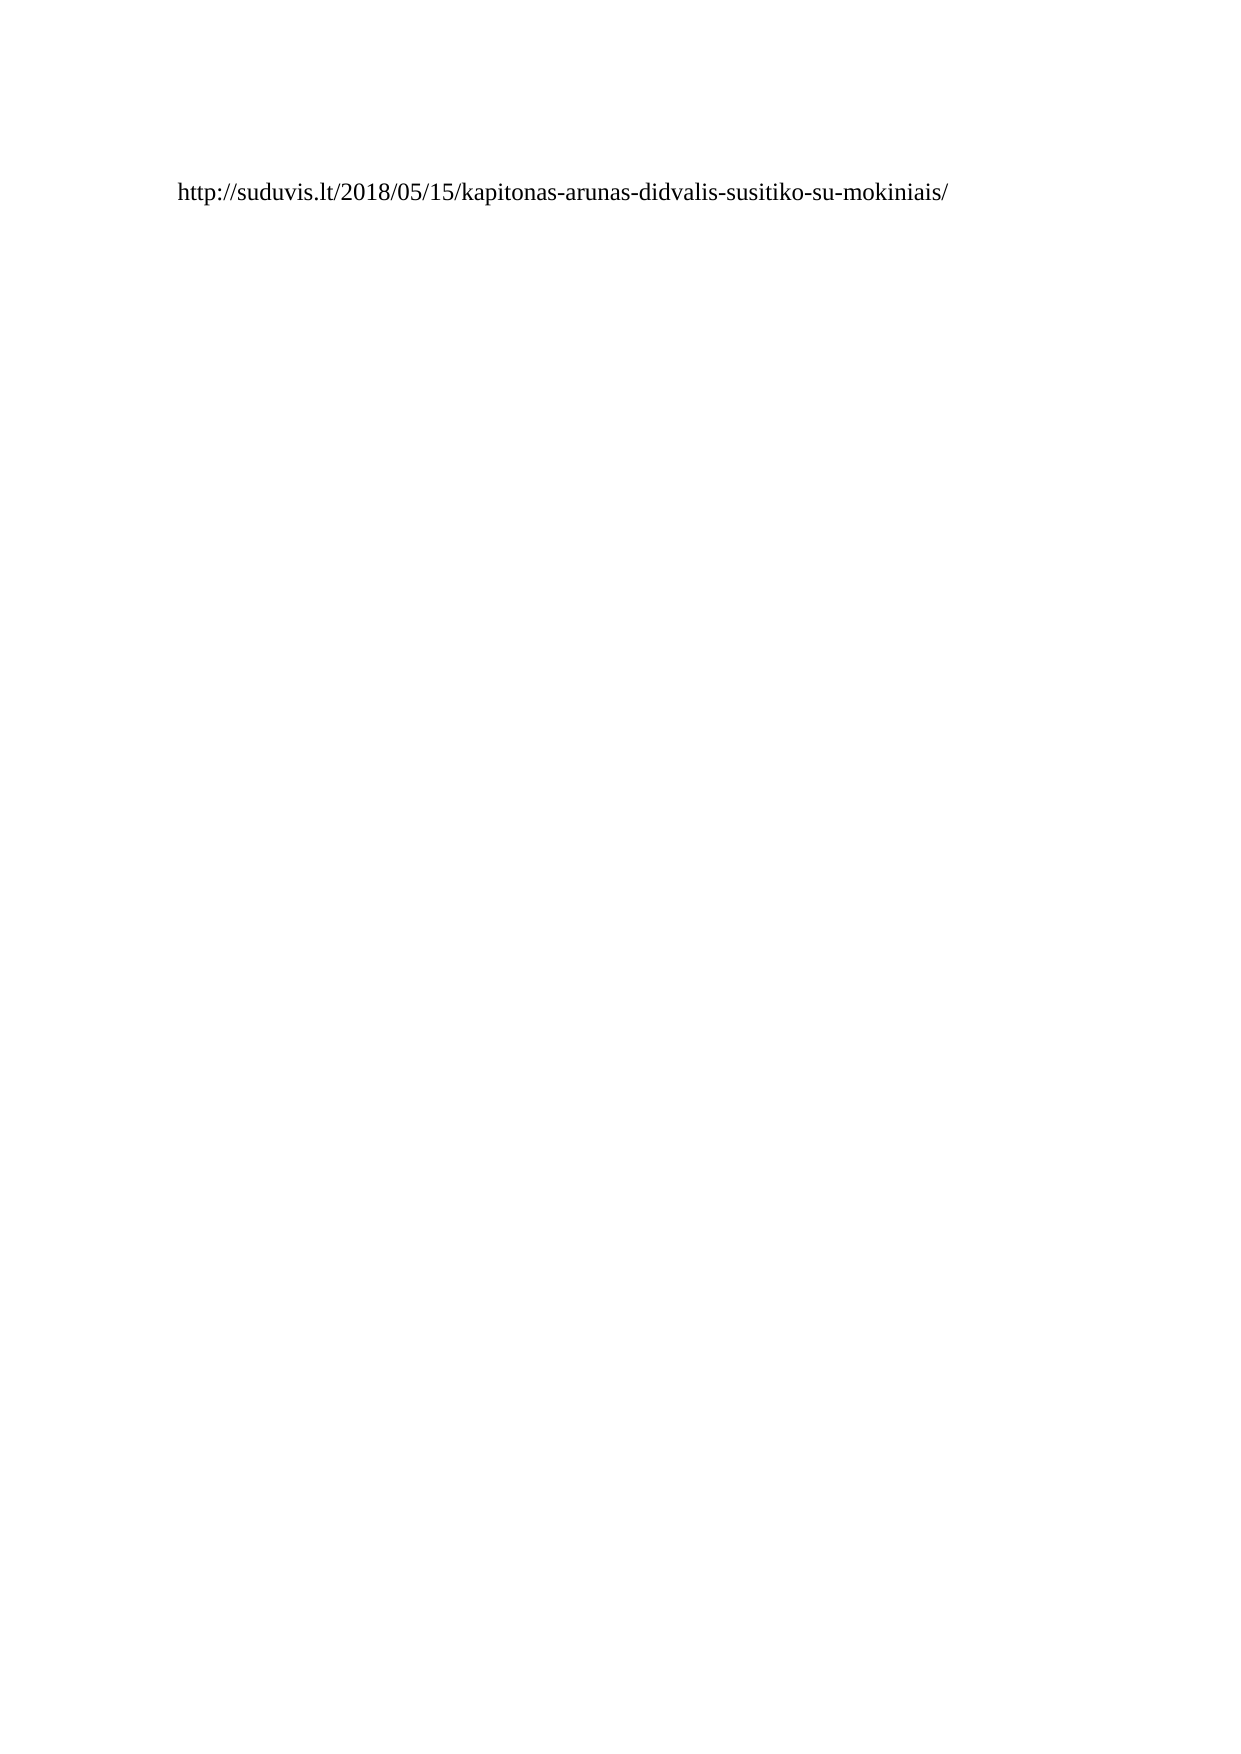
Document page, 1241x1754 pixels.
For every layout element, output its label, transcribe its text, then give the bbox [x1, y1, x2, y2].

text http://suduvis.lt/2018/05/15/kapitonas-arunas-didvalis-susitiko-su-mokiniais/ [177, 177, 1181, 206]
